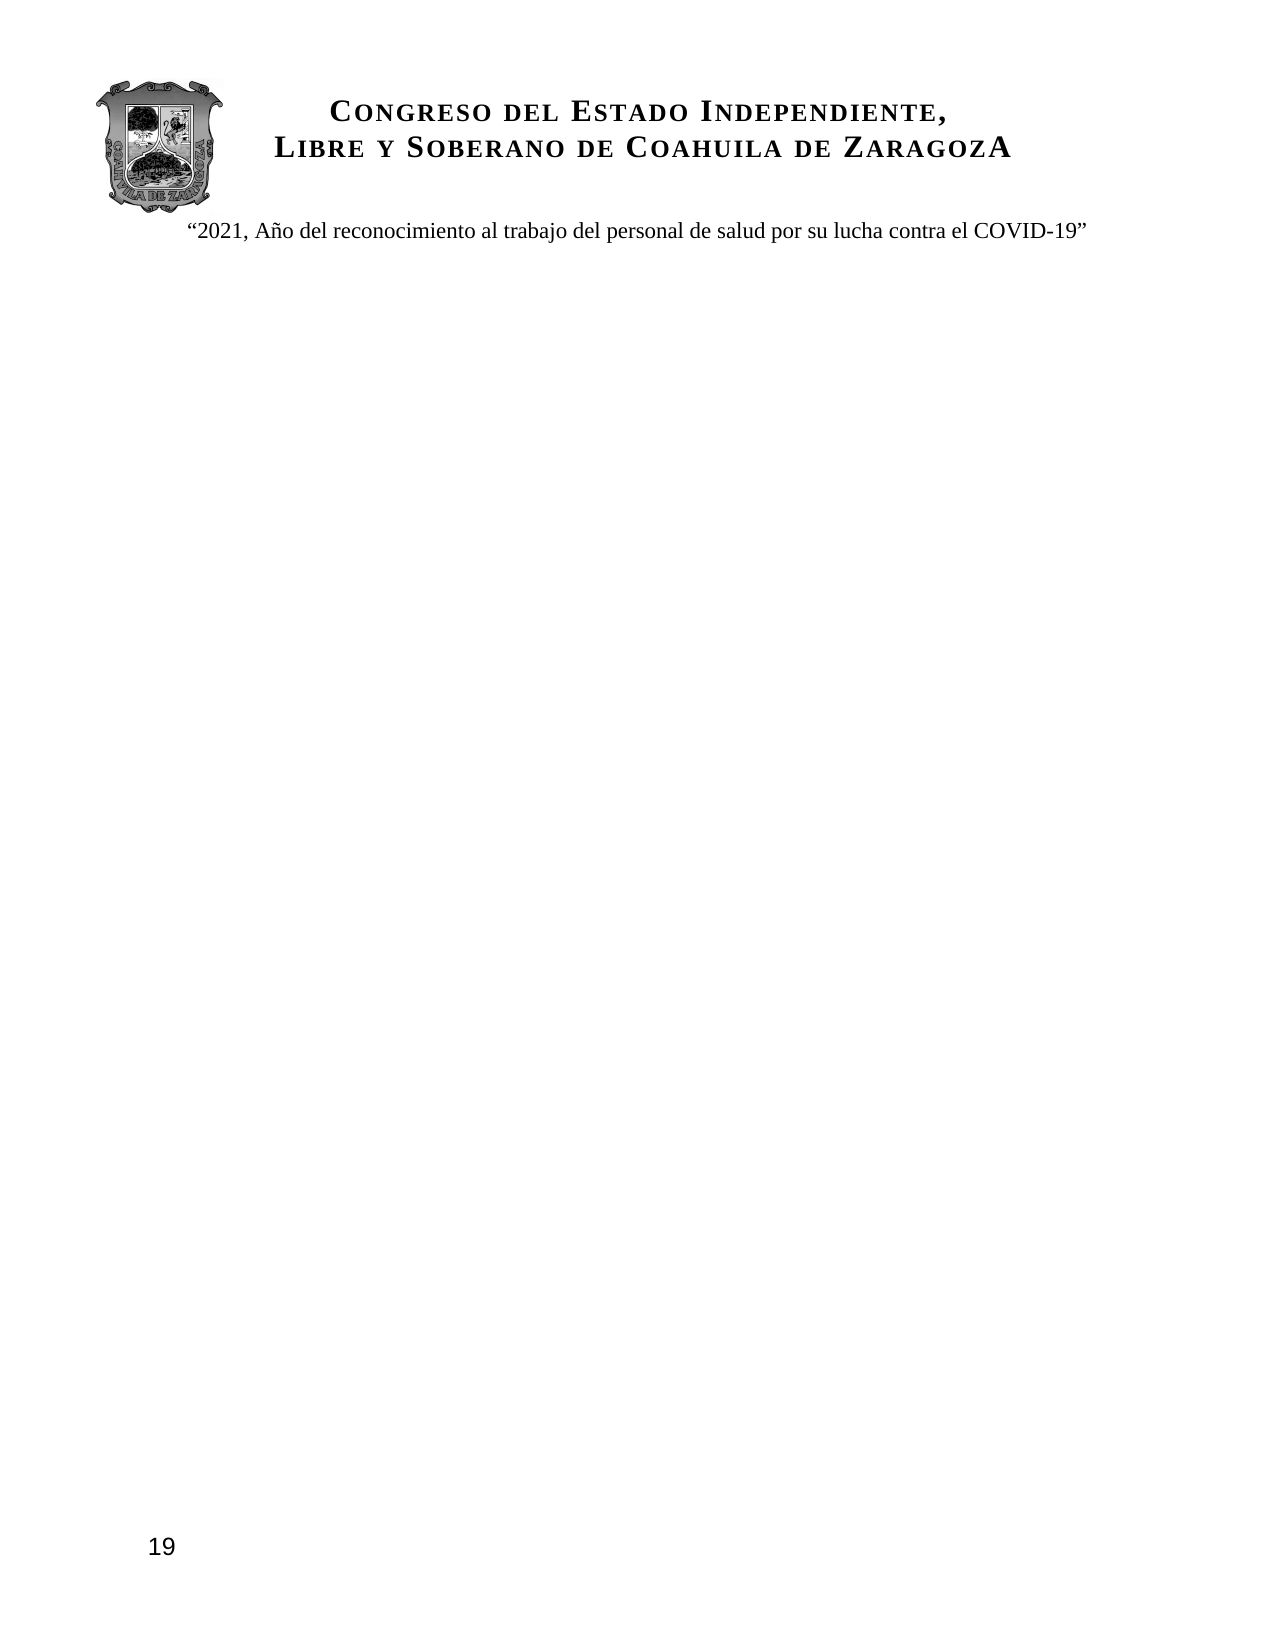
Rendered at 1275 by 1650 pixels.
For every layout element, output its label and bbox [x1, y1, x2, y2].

picture [94, 78, 225, 216]
